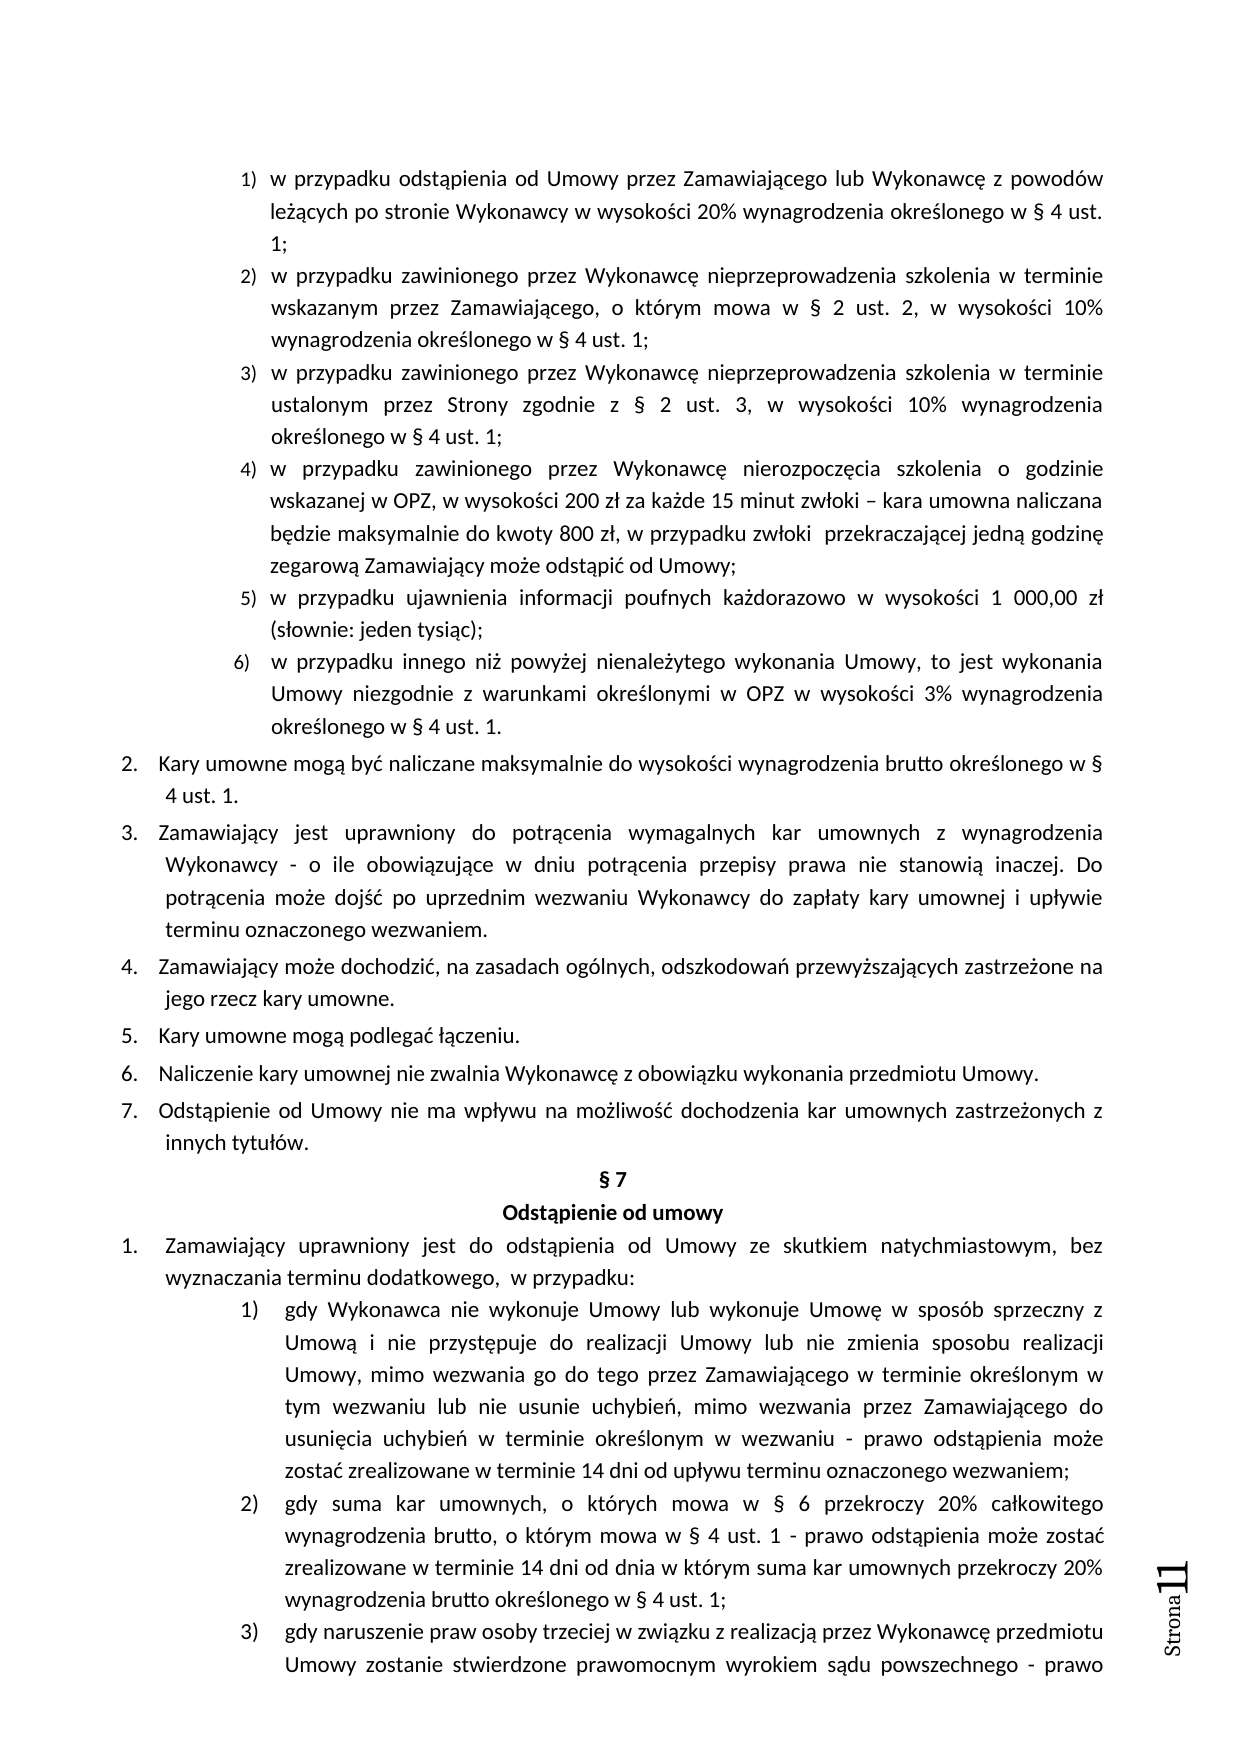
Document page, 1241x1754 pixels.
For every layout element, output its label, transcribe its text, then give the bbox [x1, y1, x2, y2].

list w przypadku zawinionego przez Wykonawcę nieprzeprowadzenia szkolenia w terminie wskazanym przez Zamawiającego, o którym mowa w § 2 ust. 2, w wysokości 10% wynagrodzenia określonego w § 4 ust. 1; [240, 261, 1105, 353]
list Zamawiający jest uprawniony do potrącenia wymagalnych kar umownych z wynagrodzenia Wykonawcy - o ile obowiązujące w dniu potrącenia przepisy prawa nie stanowią inaczej. Do potrącenia może dojść po uprzednim wezwaniu Wykonawcy do zapłaty kary umownej i upływie terminu oznaczonego wezwaniem. [121, 818, 1105, 943]
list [240, 1617, 1105, 1678]
list Zamawiający uprawniony jest do odstąpienia od Umowy ze skutkiem natychmiastowym, bez wyznaczania terminu dodatkowego, w przypadku: [121, 1231, 1105, 1291]
list Kary umowne mogą być naliczane maksymalnie do wysokości wynagrodzenia brutto określonego w § 4 ust. 1. [121, 749, 1105, 809]
list w przypadku zawinionego przez Wykonawcę nierozpoczęcia szkolenia o godzinie wskazanej w OPZ, w wysokości 200 zł za każde 15 minut zwłoki – kara umowna naliczana będzie maksymalnie do kwoty 800 zł, w przypadku zwłoki przekraczającej jedną godzinę zegarową Zamawiający może odstąpić od Umowy; [240, 454, 1105, 579]
list w przypadku zawinionego przez Wykonawcę nieprzeprowadzenia szkolenia w terminie ustalonym przez Strony zgodnie z § 2 ust. 3, w wysokości 10% wynagrodzenia określonego w § 4 ust. 1; [240, 358, 1105, 450]
list Zamawiający może dochodzić, na zasadach ogólnych, odszkodowań przewyższających zastrzeżone na jego rzecz kary umowne. [121, 952, 1105, 1012]
list w przypadku ujawnienia informacji poufnych każdorazowo w wysokości 1 000,00 zł (słownie: jeden tysiąc); [240, 583, 1105, 643]
text Odstąpienie od umowy [121, 1198, 1105, 1226]
list Odstąpienie od Umowy nie ma wpływu na możliwość dochodzenia kar umownych zastrzeżonych z innych tytułów. [121, 1096, 1105, 1156]
list gdy Wykonawca nie wykonuje Umowy lub wykonuje Umowę w sposób sprzeczny z Umową i nie przystępuje do realizacji Umowy lub nie zmienia sposobu realizacji Umowy, mimo wezwania go do tego przez Zamawiającego w terminie określonym w tym wezwaniu lub nie usunie uchybień, mimo wezwania przez Zamawiającego do usunięcia uchybień w terminie określonym w wezwaniu - prawo odstąpienia może zostać zrealizowane w terminie 14 dni od upływu terminu oznaczonego wezwaniem; [240, 1296, 1105, 1484]
text § 7 [121, 1165, 1105, 1193]
list Kary umowne mogą podlegać łączeniu. [121, 1021, 1105, 1049]
list w przypadku odstąpienia od Umowy przez Zamawiającego lub Wykonawcę z powodów leżących po stronie Wykonawcy w wysokości 20% wynagrodzenia określonego w § 4 ust. 1; [240, 164, 1105, 257]
list w przypadku innego niż powyżej nienależytego wykonania Umowy, to jest wykonania Umowy niezgodnie z warunkami określonymi w OPZ w wysokości 3% wynagrodzenia określonego w § 4 ust. 1. [233, 647, 1105, 740]
list gdy suma kar umownych, o których mowa w § 6 przekroczy 20% całkowitego wynagrodzenia brutto, o którym mowa w § 4 ust. 1 - prawo odstąpienia może zostać zrealizowane w terminie 14 dni od dnia w którym suma kar umownych przekroczy 20% wynagrodzenia brutto określonego w § 4 ust. 1; [240, 1489, 1105, 1613]
list Naliczenie kary umownej nie zwalnia Wykonawcę z obowiązku wykonania przedmiotu Umowy. [121, 1059, 1105, 1087]
